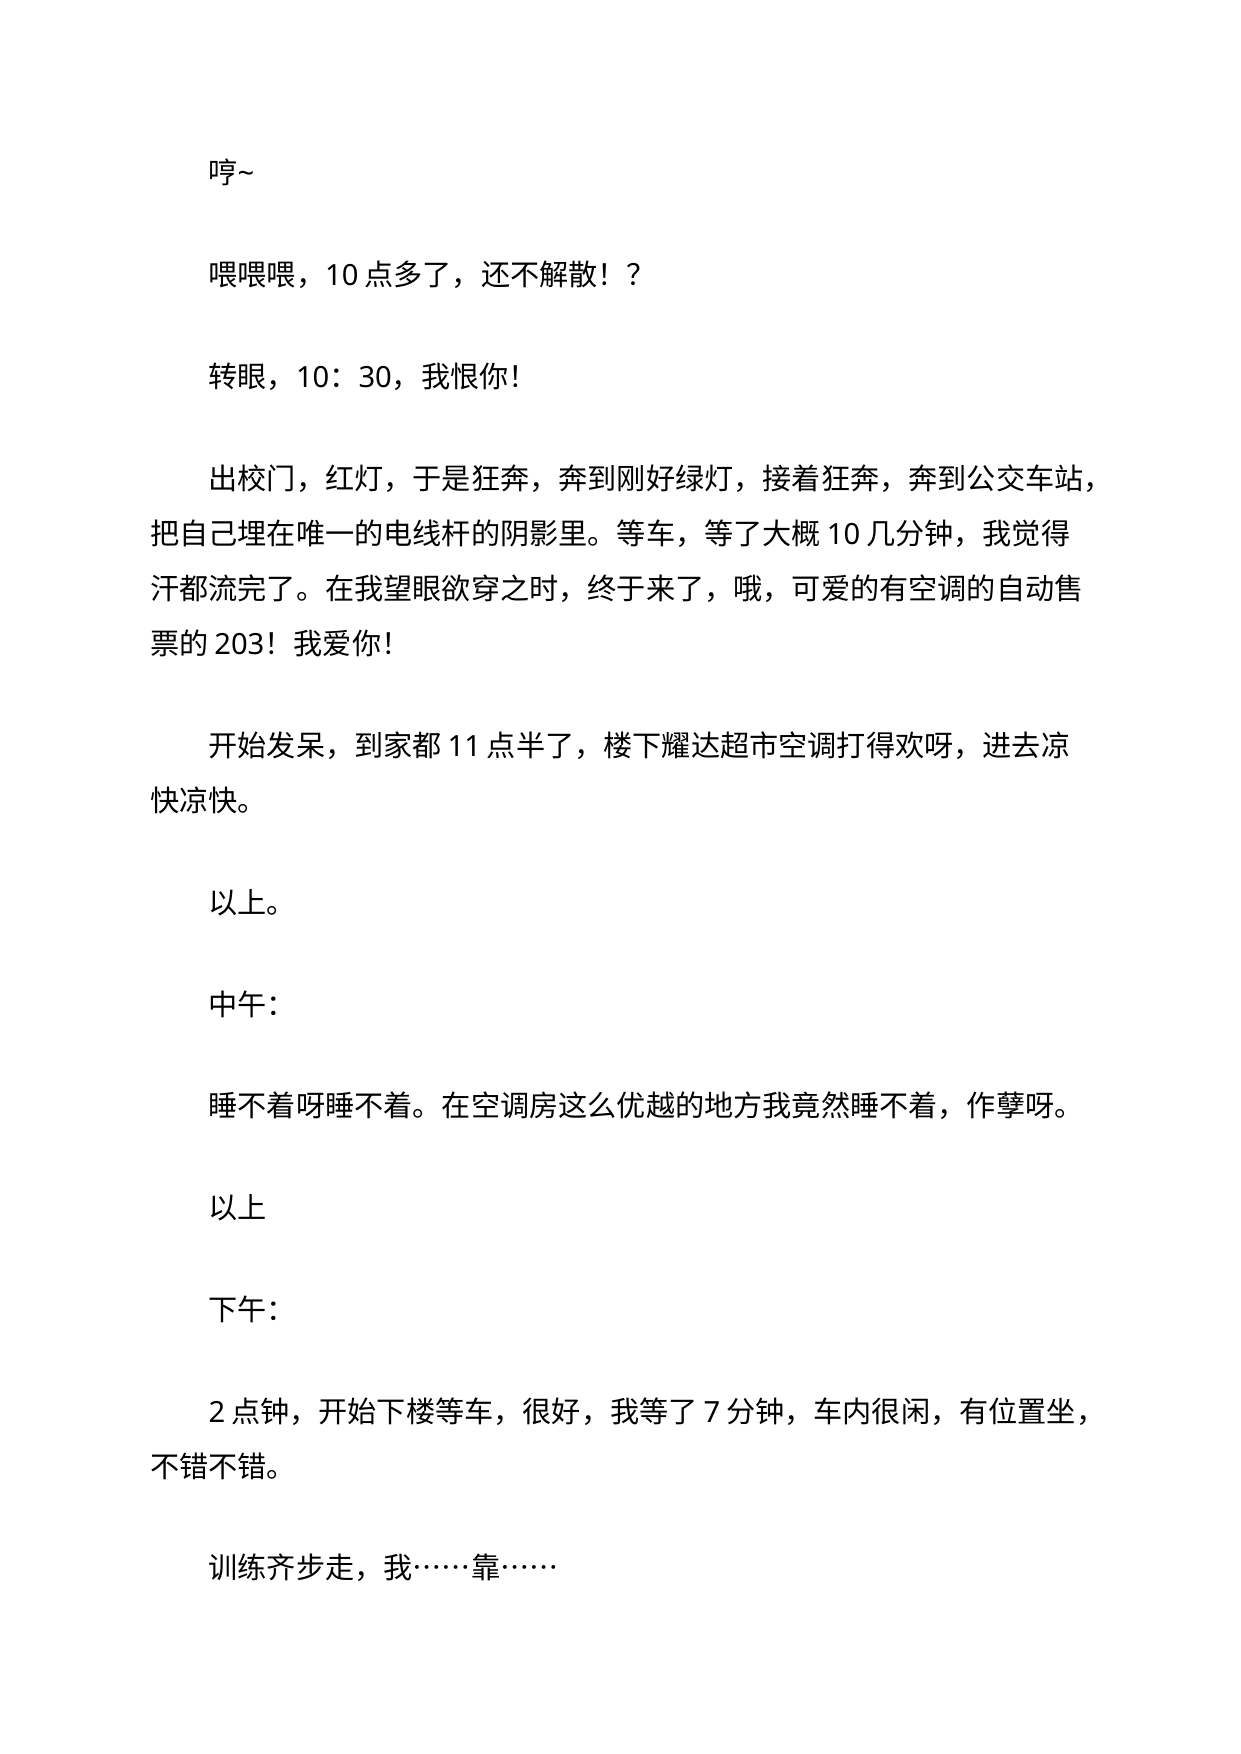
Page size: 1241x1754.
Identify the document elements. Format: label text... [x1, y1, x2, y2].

text 喂喂喂，10点多了，还不解散！？ [150, 252, 1090, 294]
text 转眼，10：30，我恨你！ [150, 354, 1090, 396]
text 睡不着呀睡不着。在空调房这么优越的地方我竟然睡不着，作孽呀。 [150, 1083, 1090, 1125]
text 出校门，红灯，于是狂奔，奔到刚好绿灯，接着狂奔，奔到公交车站，把自己埋在唯一的电线杆的阴影里。等车，等了大概10几分钟，我觉得汗都流完了。在我望眼欲穿之时，终于来了，哦，可爱的有空调的自动售票的203！我爱你！ [150, 456, 1090, 663]
text 哼~ [150, 150, 1090, 192]
text 训练齐步走，我……靠…… [150, 1545, 1090, 1587]
text 开始发呆，到家都11点半了，楼下耀达超市空调打得欢呀，进去凉快凉快。 [150, 723, 1090, 820]
text 以上。 [150, 879, 1090, 922]
text 中午： [150, 981, 1090, 1023]
text 2点钟，开始下楼等车，很好，我等了7分钟，车内很闲，有位置坐，不错不错。 [150, 1388, 1090, 1486]
text 下午： [150, 1287, 1090, 1329]
text 以上 [150, 1185, 1090, 1227]
